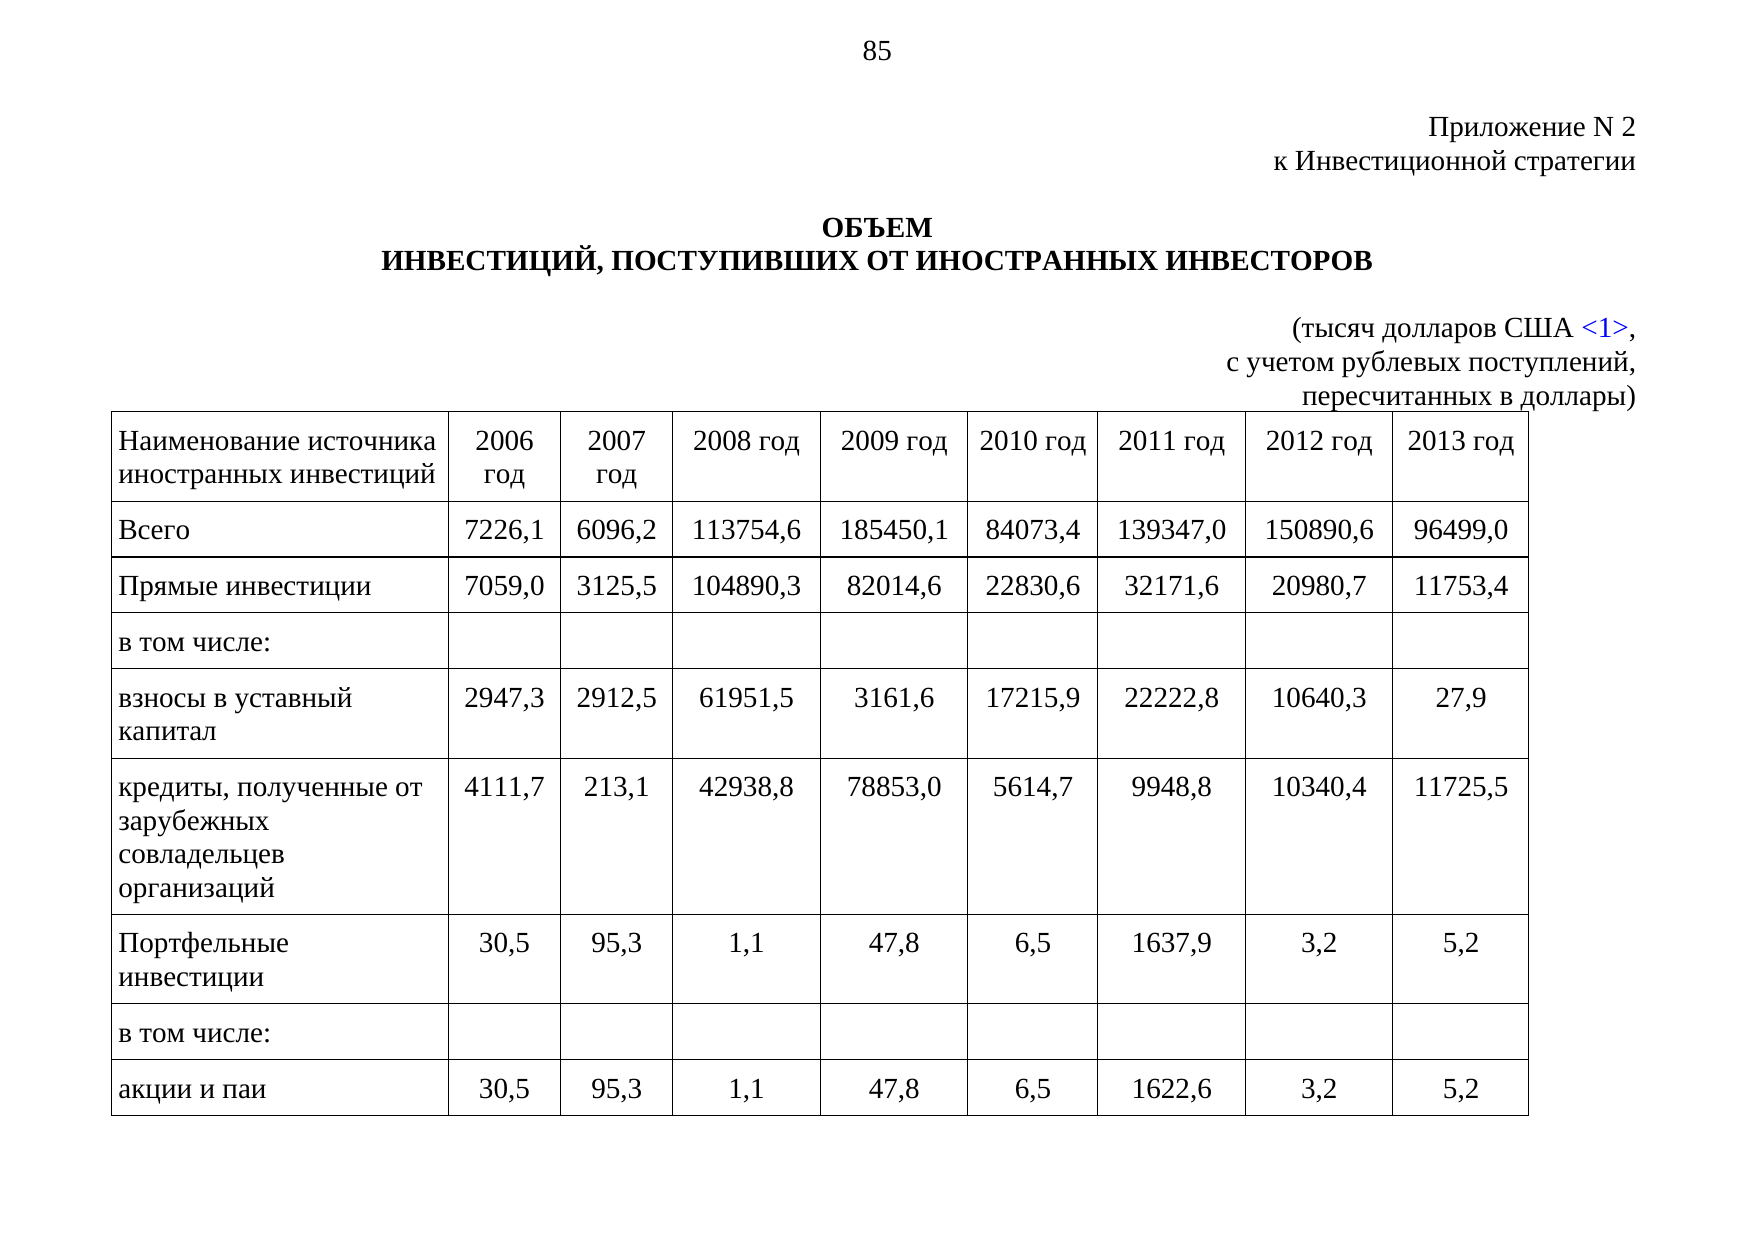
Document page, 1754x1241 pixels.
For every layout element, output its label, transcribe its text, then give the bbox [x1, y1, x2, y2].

text с учетом рублевых поступлений, [118, 344, 1636, 378]
table_cell 42938,8 [673, 759, 820, 914]
table_cell 11725,5 [1393, 759, 1528, 914]
table_cell кредиты, полученные от зарубежных совладельцев организаций [112, 759, 448, 914]
table_cell 150890,6 [1246, 502, 1392, 556]
table_header 2012 год [1246, 412, 1392, 501]
table_header Наименование источника иностранных инвестиций [112, 412, 448, 501]
table_cell 3161,6 [821, 669, 967, 757]
table_cell 61951,5 [673, 669, 820, 757]
table_cell 3,2 [1246, 1060, 1392, 1115]
table_cell 82014,6 [821, 558, 967, 612]
table_header 2011 год [1098, 412, 1245, 501]
table_cell Портфельные инвестиции [112, 915, 448, 1003]
table_cell 95,3 [561, 1060, 672, 1115]
table_cell 1,1 [673, 915, 820, 1003]
table_header 2008 год [673, 412, 820, 501]
table_cell 3,2 [1246, 915, 1392, 1003]
table_cell [561, 613, 672, 668]
table_cell 2947,3 [449, 669, 560, 757]
table_cell 139347,0 [1098, 502, 1245, 556]
table_cell в том числе: [112, 1004, 448, 1059]
text к Инвестиционной стратегии [118, 143, 1636, 176]
table_cell 2912,5 [561, 669, 672, 757]
table_cell 5,2 [1393, 1060, 1528, 1115]
table_header 2009 год [821, 412, 967, 501]
table_cell 96499,0 [1393, 502, 1528, 556]
text пересчитанных в доллары) [118, 378, 1636, 411]
table_cell 22222,8 [1098, 669, 1245, 757]
table_cell [821, 613, 967, 668]
table_cell 10640,3 [1246, 669, 1392, 757]
table_cell акции и паи [112, 1060, 448, 1115]
table_cell 7059,0 [449, 558, 560, 612]
table_header 2010 год [968, 412, 1097, 501]
title ОБЪЕМ [118, 210, 1636, 243]
table_cell [1246, 1004, 1392, 1059]
text (тысяч долларов США <1>, [118, 311, 1636, 344]
table_cell 22830,6 [968, 558, 1097, 612]
table_cell 20980,7 [1246, 558, 1392, 612]
table_cell 185450,1 [821, 502, 967, 556]
table_cell 84073,4 [968, 502, 1097, 556]
table_cell 27,9 [1393, 669, 1528, 757]
table_cell 1637,9 [1098, 915, 1245, 1003]
table_cell 11753,4 [1393, 558, 1528, 612]
table_cell 78853,0 [821, 759, 967, 914]
table_cell 30,5 [449, 1060, 560, 1115]
table_cell Всего [112, 502, 448, 556]
table_cell [821, 1004, 967, 1059]
table_cell [1246, 613, 1392, 668]
table_cell 113754,6 [673, 502, 820, 556]
table_header 2007 год [561, 412, 672, 501]
table_cell [449, 613, 560, 668]
table_cell в том числе: [112, 613, 448, 668]
table_header 2013 год [1393, 412, 1528, 501]
table_cell 47,8 [821, 915, 967, 1003]
table_cell 32171,6 [1098, 558, 1245, 612]
table_cell 1622,6 [1098, 1060, 1245, 1115]
table_cell 95,3 [561, 915, 672, 1003]
table_cell 6,5 [968, 915, 1097, 1003]
table_cell 9948,8 [1098, 759, 1245, 914]
table_cell [1098, 1004, 1245, 1059]
table_cell 1,1 [673, 1060, 820, 1115]
table_cell 6,5 [968, 1060, 1097, 1115]
table_cell [968, 613, 1097, 668]
table_cell 104890,3 [673, 558, 820, 612]
table_cell 30,5 [449, 915, 560, 1003]
table_cell взносы в уставный капитал [112, 669, 448, 757]
text Приложение N 2 [118, 109, 1636, 143]
table_cell Прямые инвестиции [112, 558, 448, 612]
table_header 2006 год [449, 412, 560, 501]
table_cell 17215,9 [968, 669, 1097, 757]
table_cell [968, 1004, 1097, 1059]
table_cell 5,2 [1393, 915, 1528, 1003]
table_cell 47,8 [821, 1060, 967, 1115]
title ИНВЕСТИЦИЙ, ПОСТУПИВШИХ ОТ ИНОСТРАННЫХ ИНВЕСТОРОВ [118, 243, 1636, 277]
table_cell 4111,7 [449, 759, 560, 914]
table_cell 3125,5 [561, 558, 672, 612]
table_cell 7226,1 [449, 502, 560, 556]
table_cell [561, 1004, 672, 1059]
table_cell [673, 1004, 820, 1059]
table_cell 10340,4 [1246, 759, 1392, 914]
table_cell [449, 1004, 560, 1059]
table_cell [1098, 613, 1245, 668]
table_cell 213,1 [561, 759, 672, 914]
table_cell [673, 613, 820, 668]
table_cell 6096,2 [561, 502, 672, 556]
table_cell [1393, 613, 1528, 668]
table_cell 5614,7 [968, 759, 1097, 914]
table_cell [1393, 1004, 1528, 1059]
